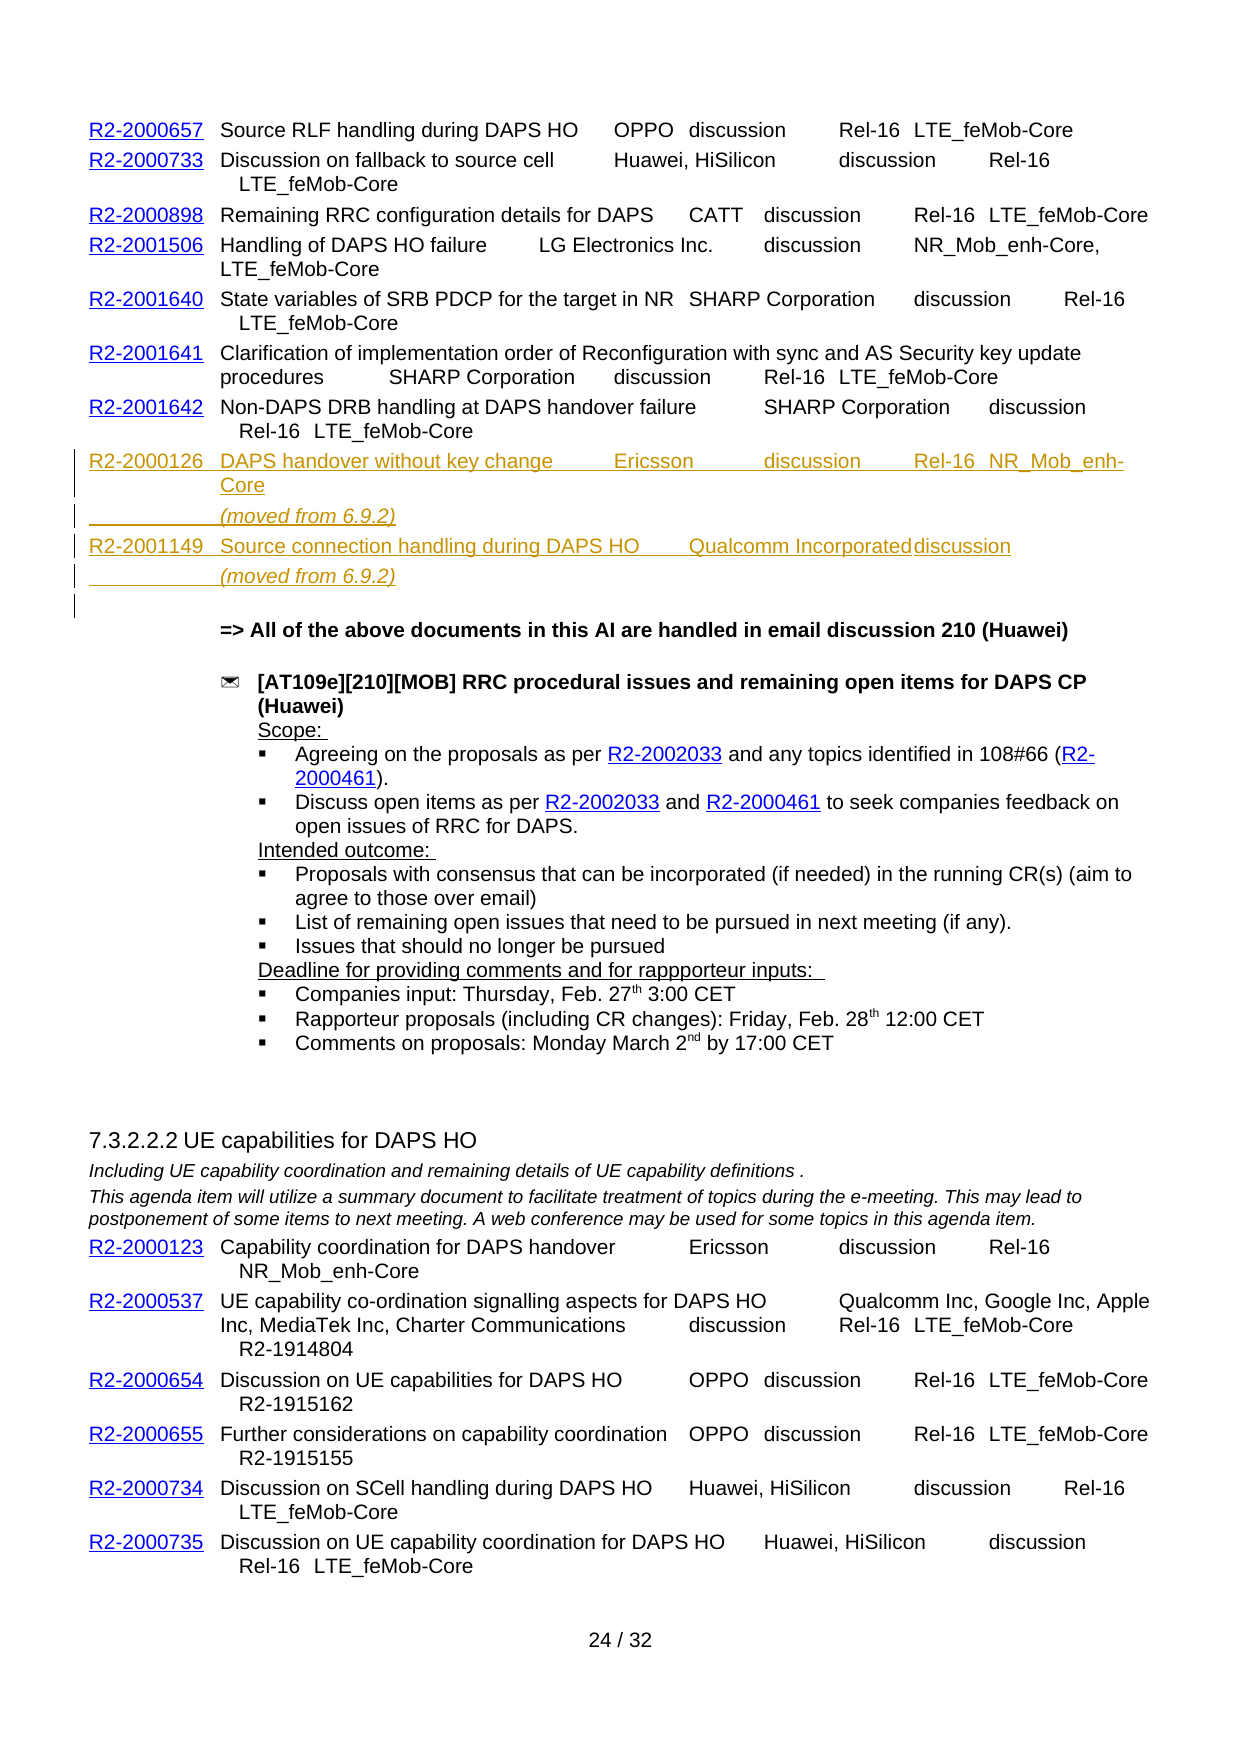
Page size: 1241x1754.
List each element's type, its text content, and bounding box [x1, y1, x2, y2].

list Companies input: Thursday, Feb. 27th 3:00 CET [257, 982, 1152, 1006]
title R2-2000123 Capability coordination for DAPS handover Ericsson discussion Rel-16 NR_Mob_enh-Core [89, 1235, 1152, 1283]
text Including UE capability coordination and remaining details of UE capability definitions . [89, 1160, 1152, 1182]
text => All of the above documents in this AI are handled in email discussion 210 (Huawei) [220, 618, 1152, 642]
title R2-2001642 Non-DAPS DRB handling at DAPS handover failure SHARP Corporation discussion Rel-16 LTE_feMob-Core [89, 395, 1152, 443]
subtitle 7.3.2.2.2 UE capabilities for DAPS HO [89, 1127, 1152, 1154]
list Issues that should no longer be pursued [257, 934, 1152, 958]
title R2-2000735 Discussion on UE capability coordination for DAPS HO Huawei, HiSilicon discussion Rel-16 LTE_feMob-Core [89, 1530, 1152, 1578]
title R2-2000657 Source RLF handling during DAPS HO OPPO discussion Rel-16 LTE_feMob-Core [89, 118, 1152, 142]
title R2-2000537 UE capability co-ordination signalling aspects for DAPS HO Qualcomm Inc, Google Inc, Apple Inc, MediaTek Inc, Charter Communications discussion Rel-16 LTE_feMob-Core R2-1914804 [89, 1289, 1152, 1361]
text [AT109e][210][MOB] RRC procedural issues and remaining open items for DAPS CP (Huawei) [220, 670, 1152, 718]
title R2-2001506 Handling of DAPS HO failure LG Electronics Inc. discussion NR_Mob_enh-Core, LTE_feMob-Core [89, 233, 1152, 281]
list Comments on proposals: Monday March 2nd by 17:00 CET [257, 1030, 1152, 1054]
text Deadline for providing comments and for rappporteur inputs: [220, 958, 1152, 982]
title R2-2000655 Further considerations on capability coordination OPPO discussion Rel-16 LTE_feMob-Core R2-1915155 [89, 1422, 1152, 1469]
text This agenda item will utilize a summary document to facilitate treatment of topics during the e-meeting. This may lead to postponement of some items to next meeting. A web conference may be used for some topics in this agenda item. [89, 1186, 1152, 1229]
list Proposals with consensus that can be incorporated (if needed) in the running CR(s) (aim to agree to those over email) [257, 862, 1152, 910]
list Agreeing on the proposals as per R2-2002033 and any topics identified in 108#66 (R2-2000461). [257, 742, 1152, 790]
list List of remaining open issues that need to be pursued in next meeting (if any). [257, 910, 1152, 934]
title R2-2000734 Discussion on SCell handling during DAPS HO Huawei, HiSilicon discussion Rel-16 LTE_feMob-Core [89, 1476, 1152, 1524]
title R2-2000654 Discussion on UE capabilities for DAPS HO OPPO discussion Rel-16 LTE_feMob-Core R2-1915162 [89, 1367, 1152, 1415]
title R2-2000733 Discussion on fallback to source cell Huawei, HiSilicon discussion Rel-16 LTE_feMob-Core [89, 148, 1152, 196]
title R2-2000898 Remaining RRC configuration details for DAPS CATT discussion Rel-16 LTE_feMob-Core [89, 202, 1152, 226]
list Discuss open items as per R2-2002033 and R2-2000461 to seek companies feedback on open issues of RRC for DAPS. [257, 790, 1152, 838]
list Rapporteur proposals (including CR changes): Friday, Feb. 28th 12:00 CET [257, 1006, 1152, 1030]
title R2-2001640 State variables of SRB PDCP for the target in NR SHARP Corporation discussion Rel-16 LTE_feMob-Core [89, 287, 1152, 335]
text Intended outcome: [220, 838, 1152, 862]
text Scope: [257, 718, 1152, 742]
title R2-2001641 Clarification of implementation order of Reconfiguration with sync and AS Security key update procedures SHARP Corporation discussion Rel-16 LTE_feMob-Core [89, 341, 1152, 389]
